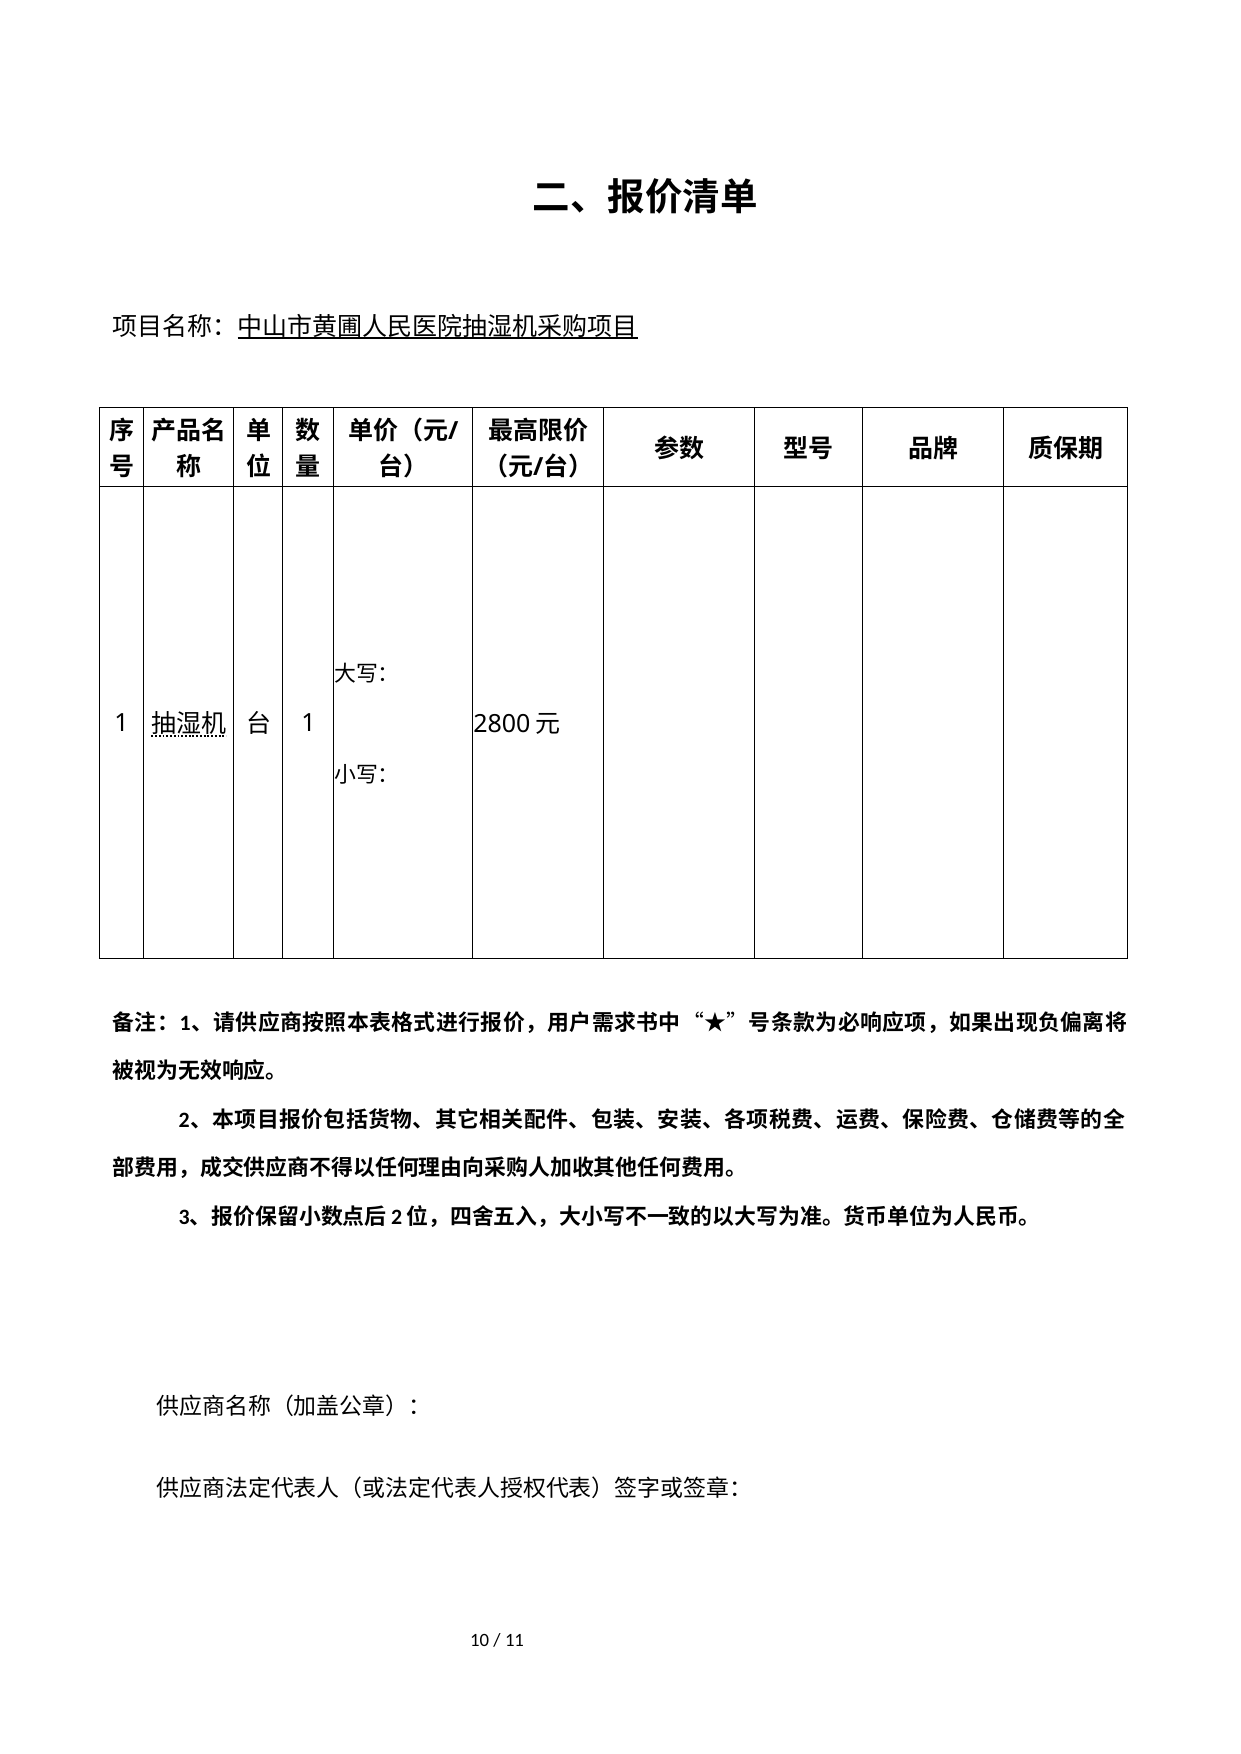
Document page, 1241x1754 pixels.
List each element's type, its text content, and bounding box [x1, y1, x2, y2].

table_header 型号 [755, 408, 862, 486]
table_header 序号 [100, 408, 143, 486]
table_header 单价（元/台） [334, 408, 472, 486]
table_header 最高限价（元/台） [473, 408, 603, 486]
text 备注：1、请供应商按照本表格式进行报价，用户需求书中“★”号条款为必响应项，如果出现负偏离将被视为无效响应。 [112, 959, 1128, 1085]
table_cell 大写： 小写： [334, 487, 472, 957]
table_header 参数 [604, 408, 754, 486]
table_header 产品名称 [144, 408, 233, 486]
text 二、报价清单 [112, 162, 1128, 227]
table_header 质保期 [1004, 408, 1127, 486]
table_header 品牌 [863, 408, 1003, 486]
table_cell 2800元 [473, 487, 603, 957]
table_cell [1004, 487, 1127, 957]
table_cell 1 [283, 487, 333, 957]
table_cell [755, 487, 862, 957]
table_cell 台 [234, 487, 282, 957]
table_cell 抽湿机 [144, 487, 233, 957]
table_cell [863, 487, 1003, 957]
text 供应商法定代表人（或法定代表人授权代表）签字或签章： [156, 1454, 1128, 1519]
table_cell 1 [100, 487, 143, 957]
table_header 单位 [234, 408, 282, 486]
table_header 数量 [283, 408, 333, 486]
text 3、报价保留小数点后2位，四舍五入，大小写不一致的以大写为准。货币单位为人民币。 [112, 1198, 1128, 1231]
text 2、本项目报价包括货物、其它相关配件、包装、安装、各项税费、运费、保险费、仓储费等的全部费用，成交供应商不得以任何理由向采购人加收其他任何费用。 [112, 1101, 1128, 1182]
text 项目名称：中山市黄圃人民医院抽湿机采购项目 [112, 292, 1128, 357]
text 供应商名称（加盖公章）： [156, 1372, 1128, 1437]
table_cell [604, 487, 754, 957]
